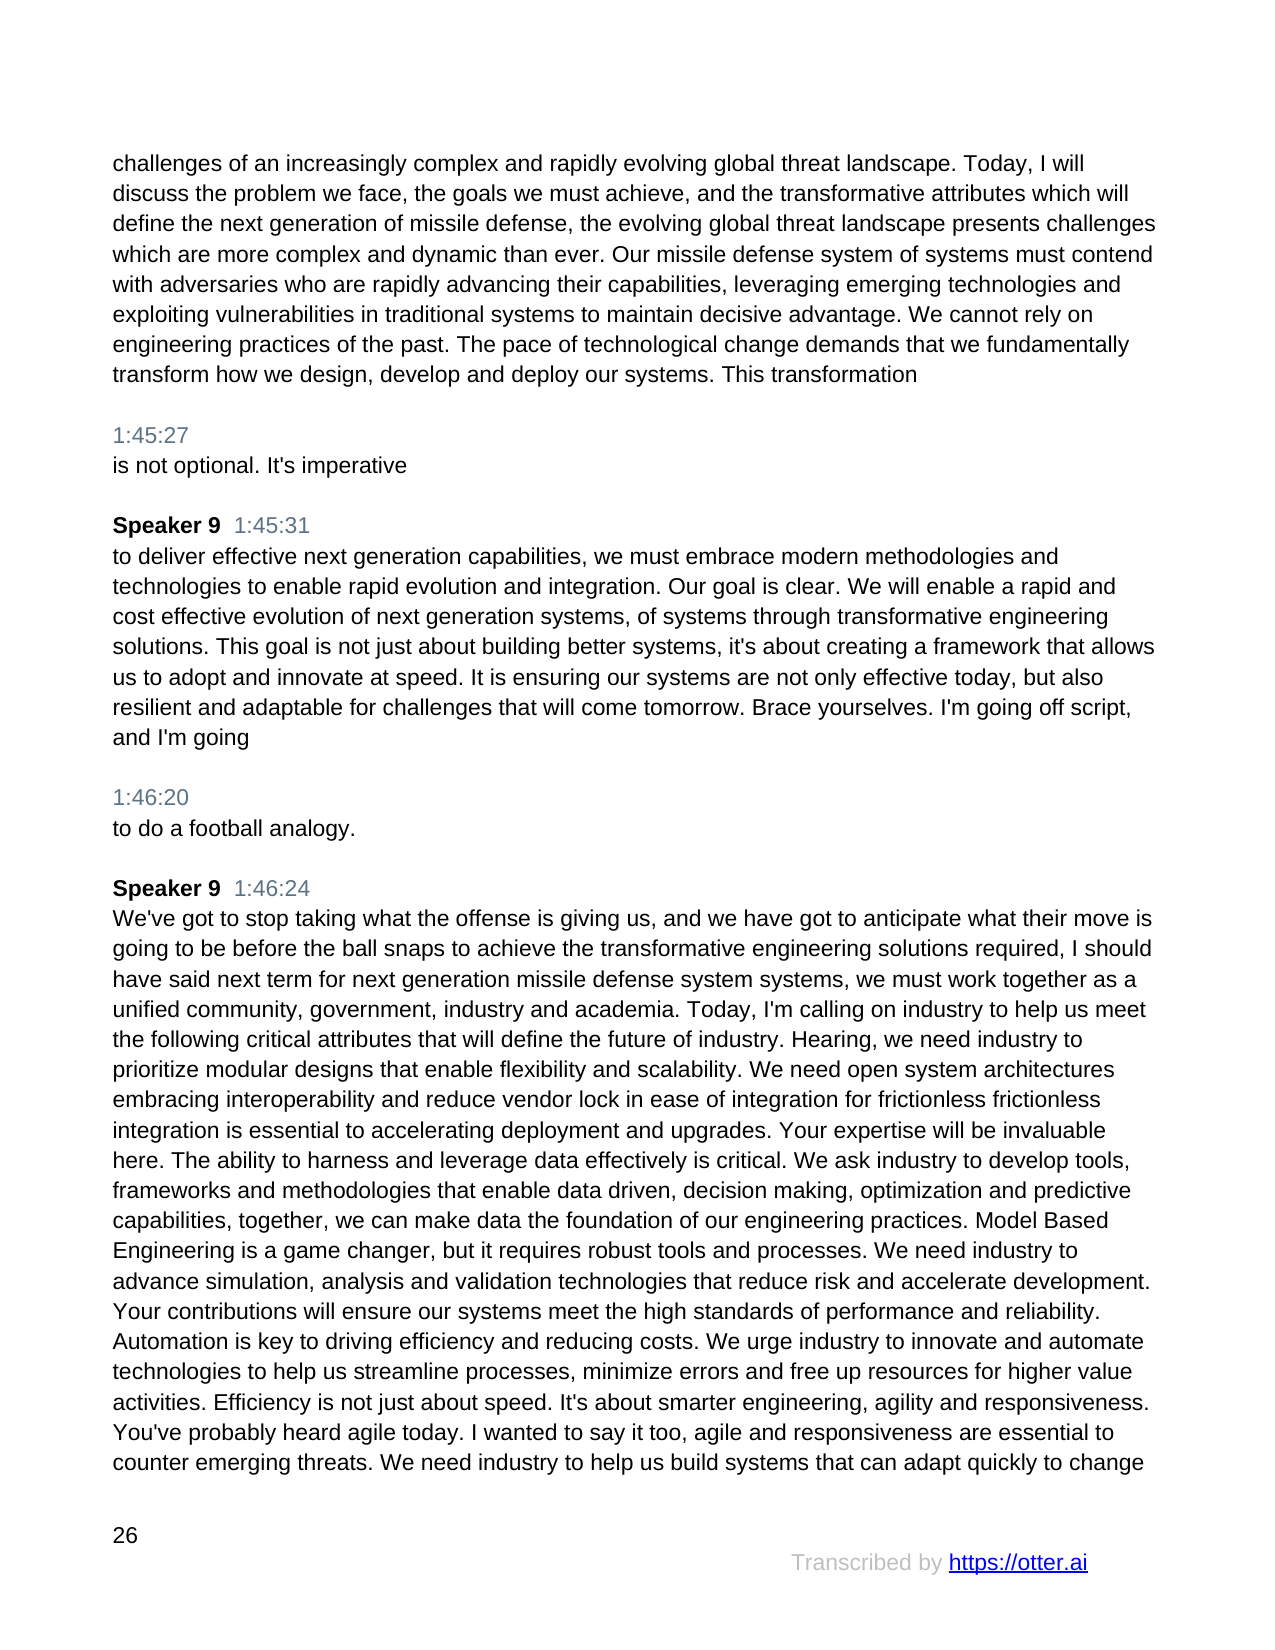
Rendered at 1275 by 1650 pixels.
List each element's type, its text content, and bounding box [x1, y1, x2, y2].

text to deliver effective next generation capabilities, we must embrace modern methodologies and technologies to enable rapid evolution and integration. Our goal is clear. We will enable a rapid and cost effective evolution of next generation systems, of systems through transformative engineering solutions. This goal is not just about building better systems, it's about creating a framework that allows us to adopt and innovate at speed. It is ensuring our systems are not only effective today, but also resilient and adaptable for challenges that will come tomorrow. Brace yourselves. I'm going off script, and I'm going [112, 543, 1162, 750]
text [112, 150, 1162, 388]
text 1:46:20 [112, 784, 1162, 811]
text Speaker 9 1:46:24 [112, 875, 1162, 901]
text is not optional. It's imperative [112, 452, 1162, 478]
text to do a football analogy. [112, 814, 1162, 841]
text Speaker 9 1:45:31 [112, 512, 1162, 539]
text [112, 905, 1162, 1475]
text 1:45:27 [112, 422, 1162, 448]
